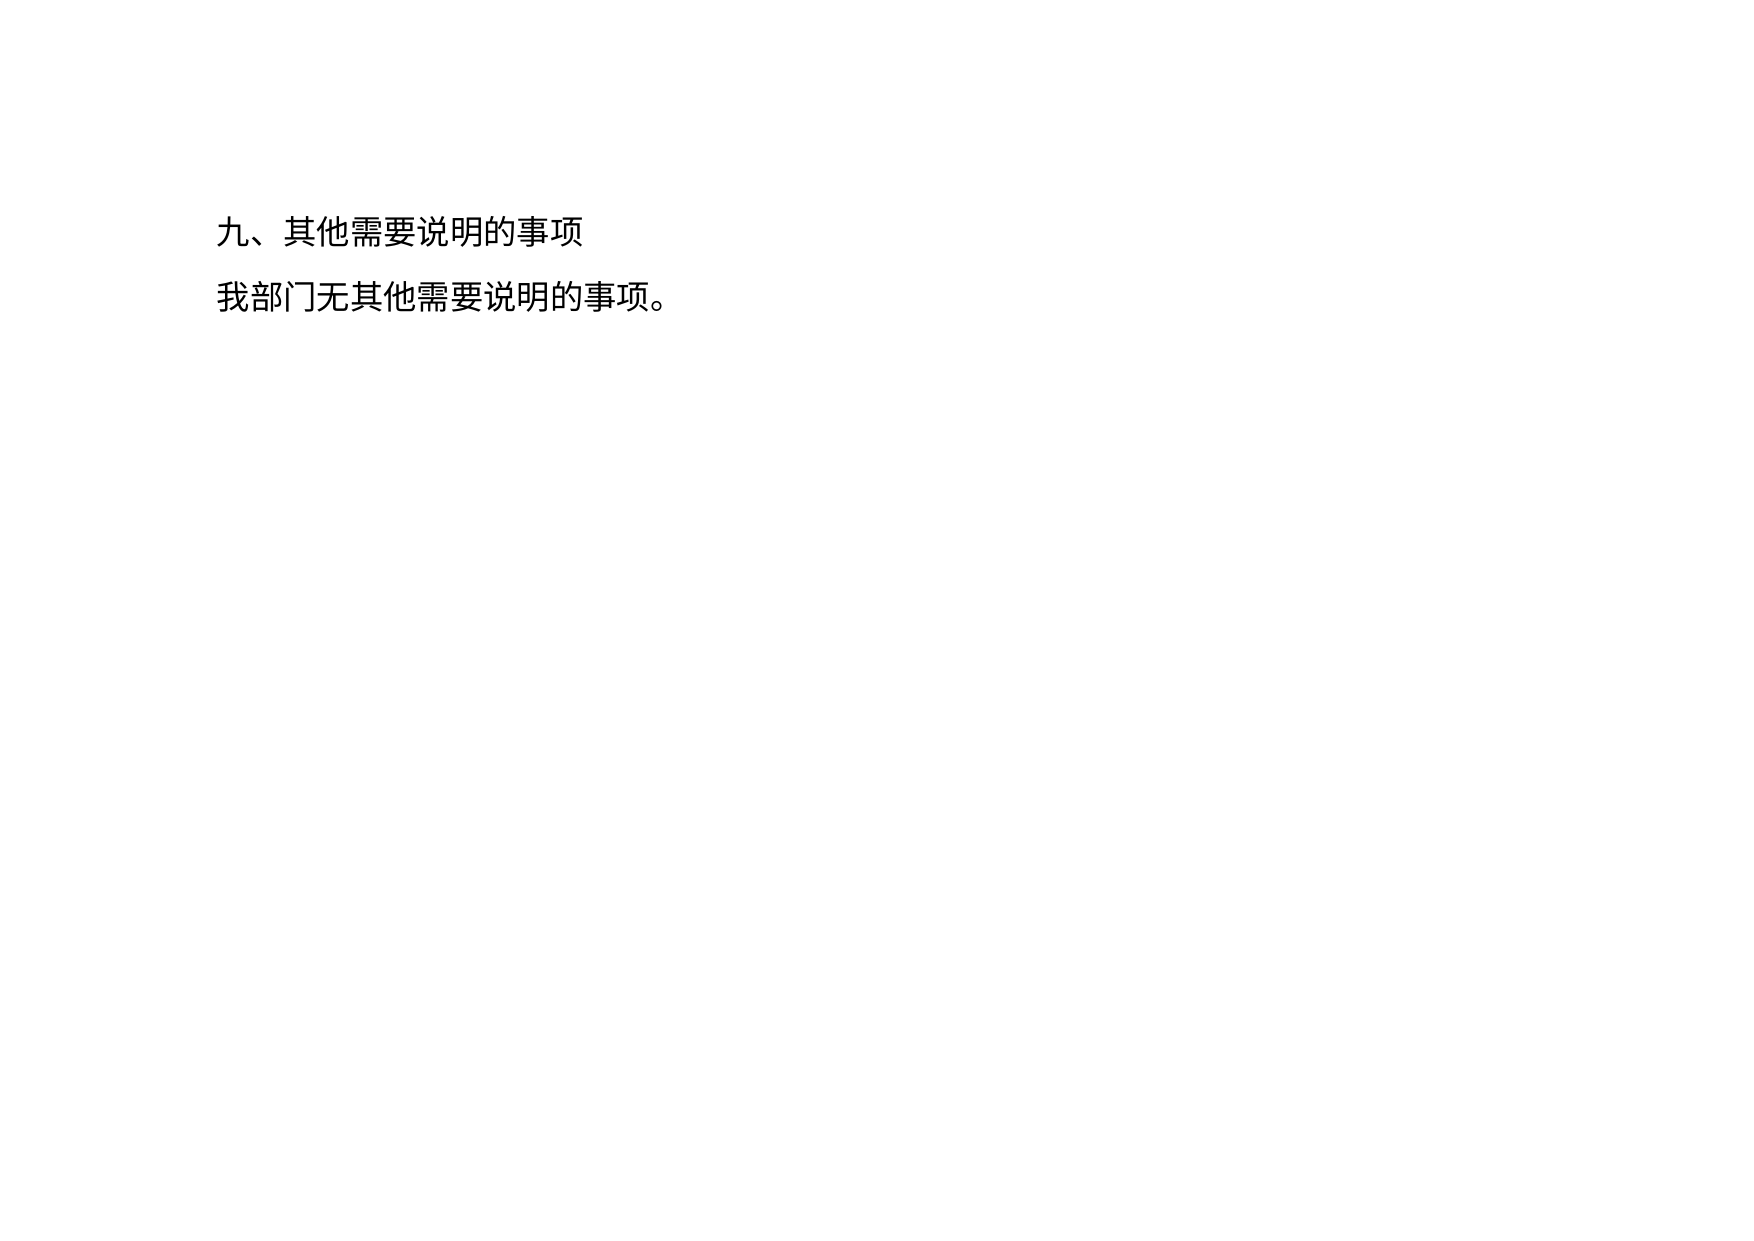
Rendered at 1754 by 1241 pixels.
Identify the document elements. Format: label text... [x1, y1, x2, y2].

text 我部门无其他需要说明的事项。 [150, 263, 1604, 328]
text 九、其他需要说明的事项 [150, 198, 1604, 263]
